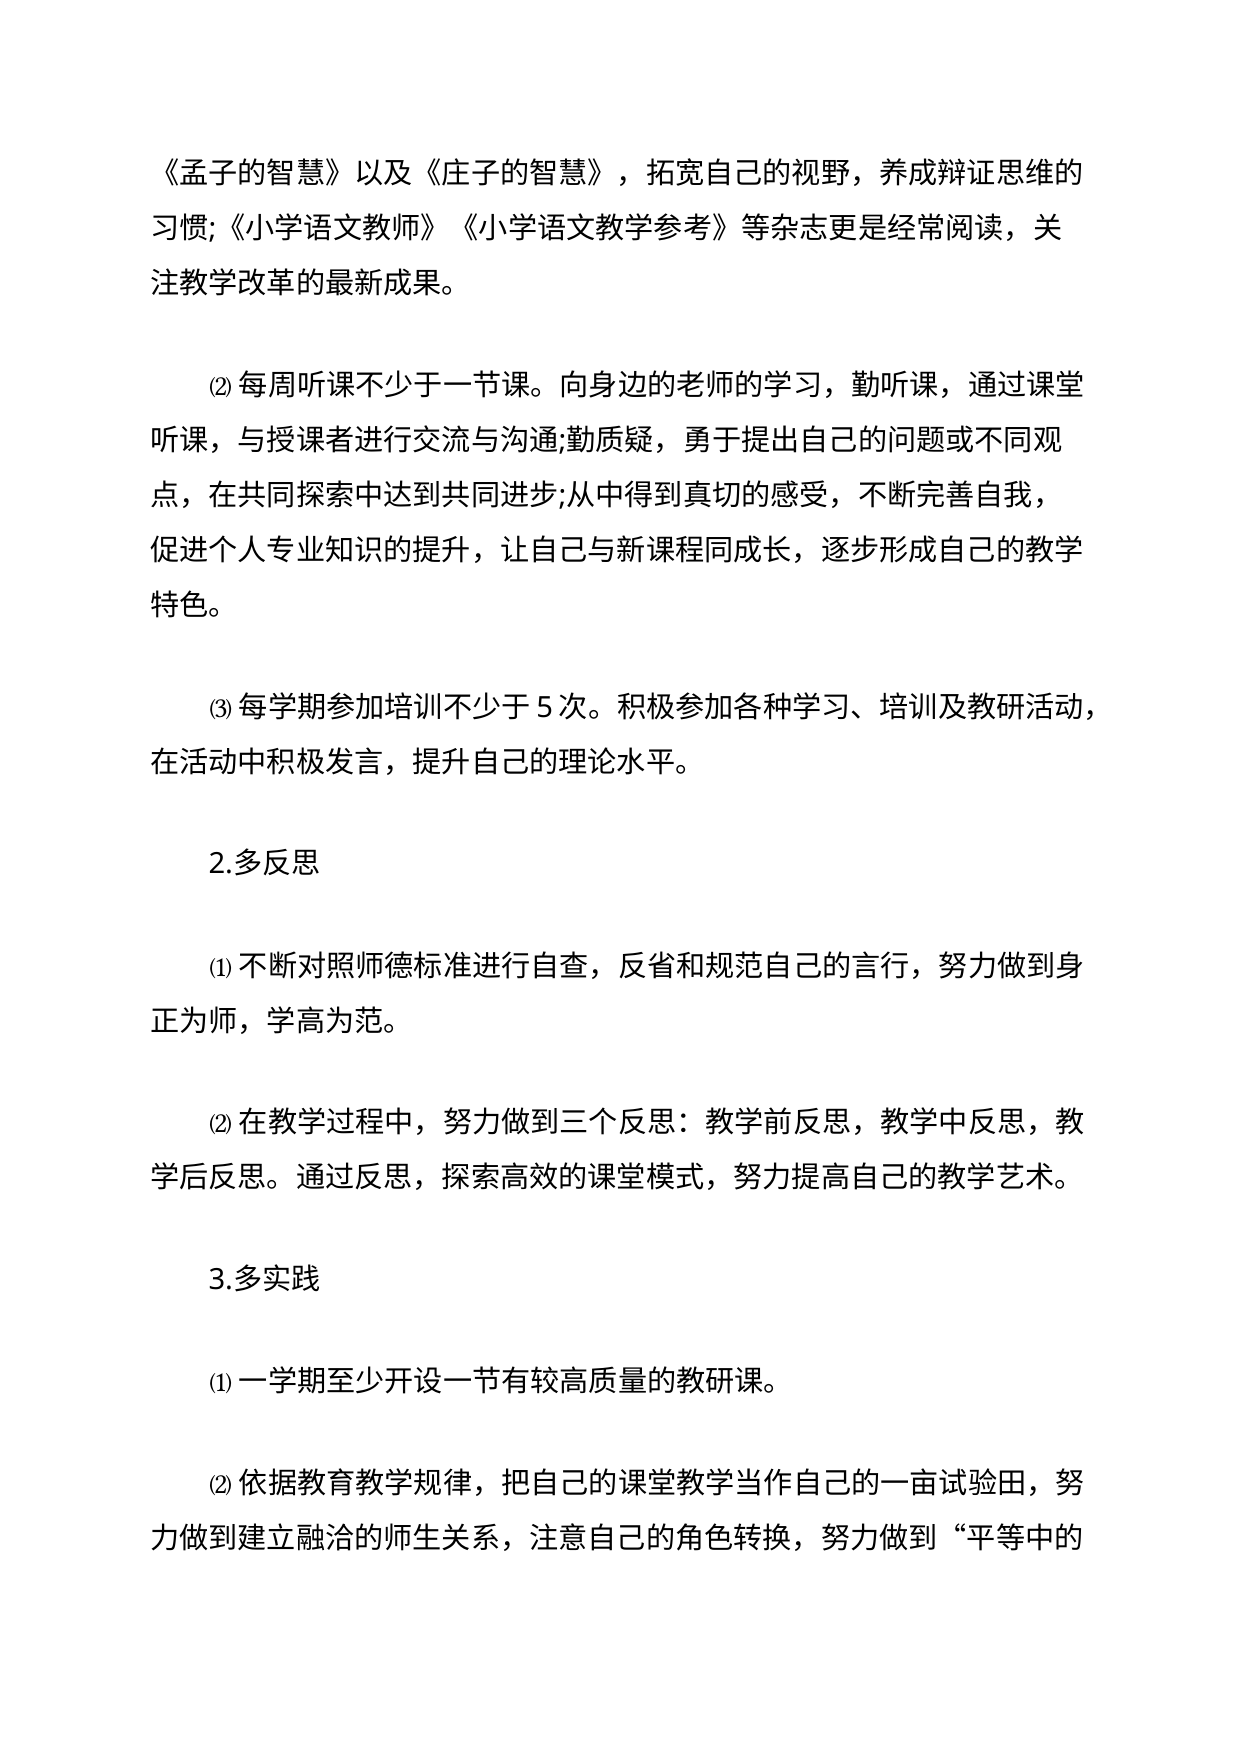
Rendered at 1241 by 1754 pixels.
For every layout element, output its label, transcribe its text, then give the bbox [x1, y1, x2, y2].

text ⑴一学期至少开设一节有较高质量的教研课。 [150, 1358, 1090, 1400]
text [150, 1459, 1090, 1557]
text ⑵每周听课不少于一节课。向身边的老师的学习，勤听课，通过课堂听课，与授课者进行交流与沟通;勤质疑，勇于提出自己的问题或不同观点，在共同探索中达到共同进步;从中得到真切的感受，不断完善自我，促进个人专业知识的提升，让自己与新课程同成长，逐步形成自己的教学特色。 [150, 362, 1090, 624]
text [150, 150, 1090, 302]
text ⑵在教学过程中，努力做到三个反思：教学前反思，教学中反思，教学后反思。通过反思，探索高效的课堂模式，努力提高自己的教学艺术。 [150, 1099, 1090, 1196]
text 2.多反思 [150, 840, 1090, 882]
text ⑶每学期参加培训不少于5次。积极参加各种学习、培训及教研活动，在活动中积极发言，提升自己的理论水平。 [150, 683, 1090, 781]
text ⑴不断对照师德标准进行自查，反省和规范自己的言行，努力做到身正为师，学高为范。 [150, 942, 1090, 1039]
text 3.多实践 [150, 1256, 1090, 1298]
